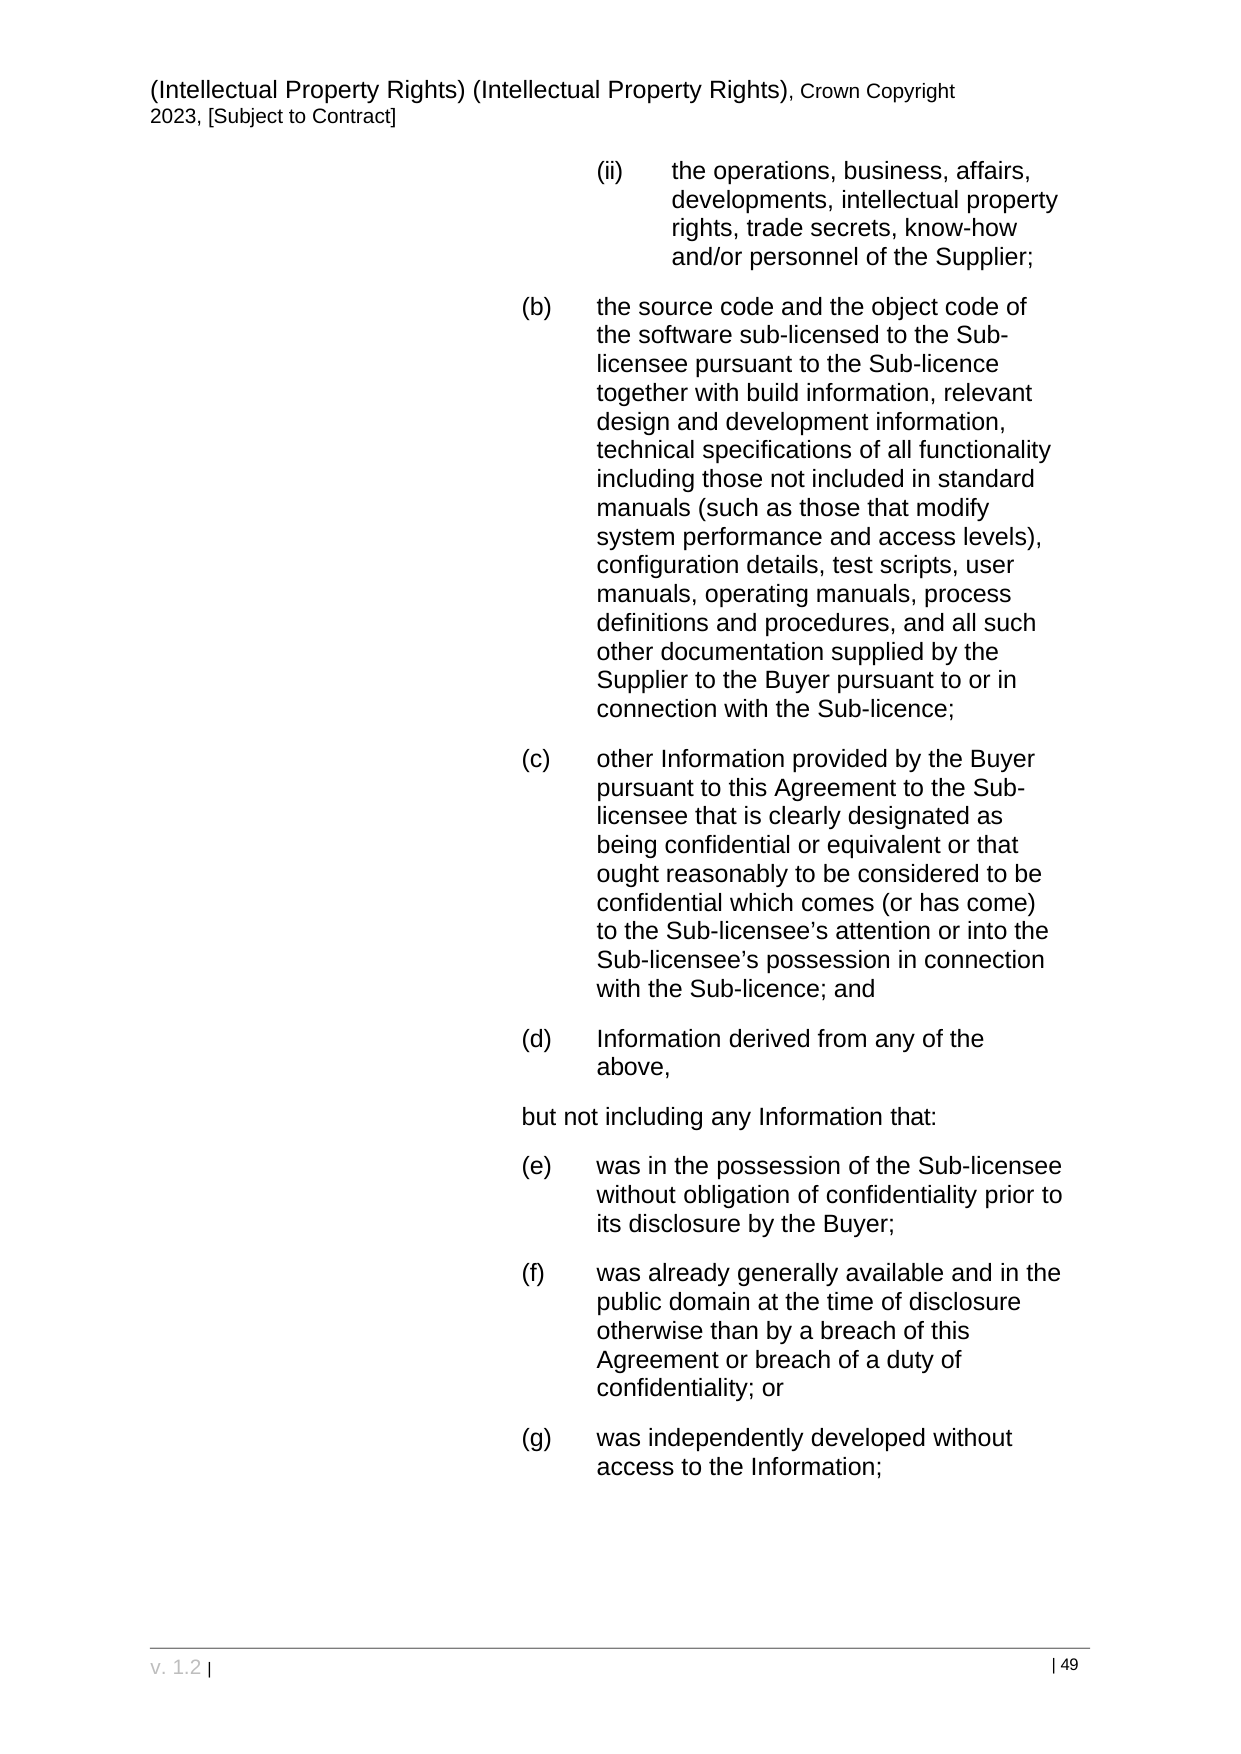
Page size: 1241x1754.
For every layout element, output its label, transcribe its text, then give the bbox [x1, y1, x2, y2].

list was in the possession of the Sub-licensee without obligation of confidentiality prior to its disclosure by the Buyer; [521, 1151, 1062, 1237]
list the source code and the object code of the software sub-licensed to the Sub- licensee pursuant to the Sub-licence together with build information, relevant design and development information, technical specifications of all functionality including those not included in standard manuals (such as those that modify system performance and access levels), configuration details, test scripts, user manuals, operating manuals, process definitions and procedures, and all such other documentation supplied by the Supplier to the Buyer pursuant to or in connection with the Sub-licence; [521, 292, 1051, 723]
text but not including any Information that: [521, 1102, 1171, 1131]
list other Information provided by the Buyer pursuant to this Agreement to the Sub- licensee that is clearly designated as being confidential or equivalent or that ought reasonably to be considered to be confidential which comes (or has come) to the Sub-licensee’s attention or into the Sub-licensee’s possession in connection with the Sub-licence; and [521, 744, 1064, 1002]
list was already generally available and in the public domain at the time of disclosure otherwise than by a breach of this Agreement or breach of a duty of confidentiality; or [521, 1258, 1061, 1402]
text (ii) the operations, business, affairs, developments, intellectual property rights, trade secrets, know-how and/or personnel of the Supplier; [596, 156, 1058, 271]
list was independently developed without access to the Information; [521, 1423, 1012, 1481]
list Information derived from any of the above, [521, 1023, 985, 1081]
